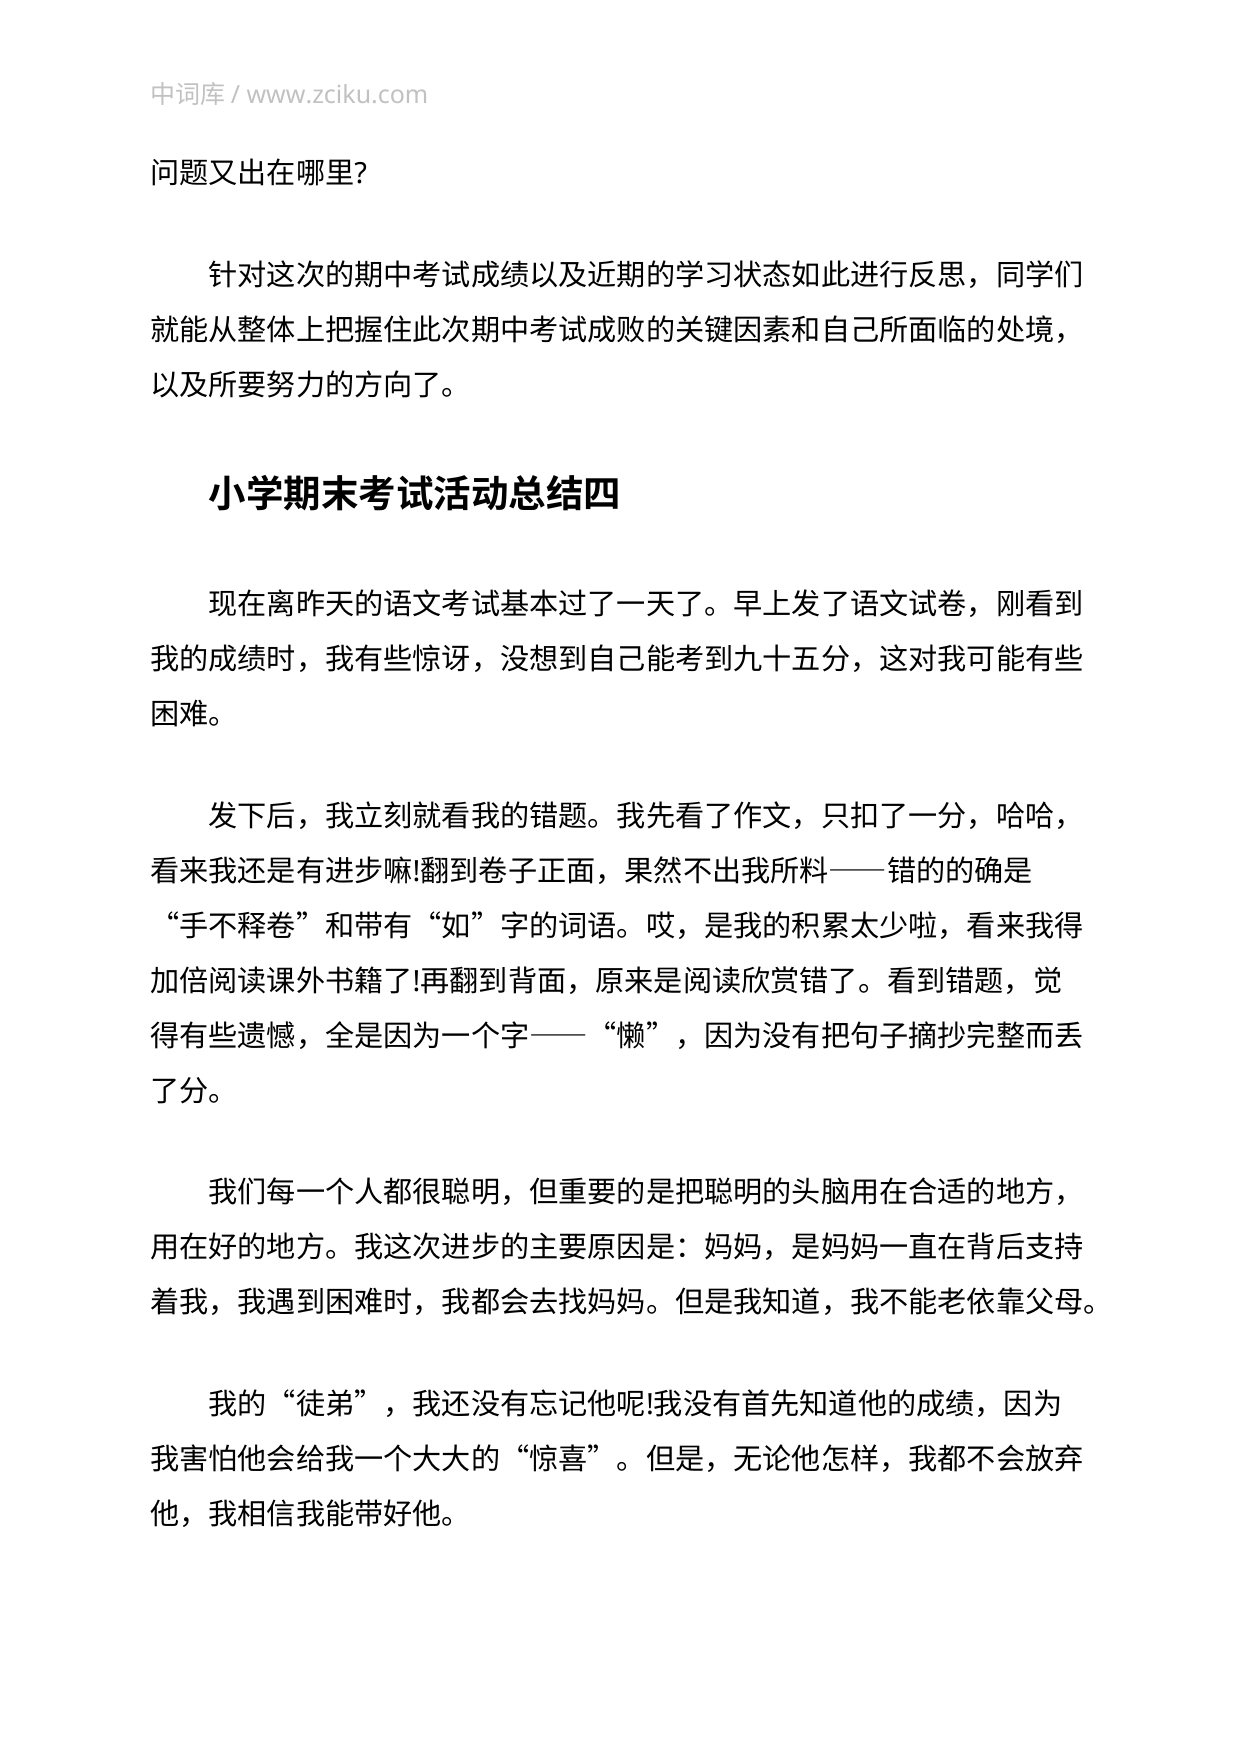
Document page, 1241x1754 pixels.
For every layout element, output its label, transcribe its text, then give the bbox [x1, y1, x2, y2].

text 针对这次的期中考试成绩以及近期的学习状态如此进行反思，同学们就能从整体上把握住此次期中考试成败的关键因素和自己所面临的处境，以及所要努力的方向了。 [150, 252, 1090, 404]
text 我的“徒弟”，我还没有忘记他呢!我没有首先知道他的成绩，因为我害怕他会给我一个大大的“惊喜”。但是，无论他怎样，我都不会放弃他，我相信我能带好他。 [150, 1381, 1090, 1533]
text 发下后，我立刻就看我的错题。我先看了作文，只扣了一分，哈哈，看来我还是有进步嘛!翻到卷子正面，果然不出我所料——错的的确是“手不释卷”和带有“如”字的词语。哎，是我的积累太少啦，看来我得加倍阅读课外书籍了!再翻到背面，原来是阅读欣赏错了。看到错题，觉得有些遗憾，全是因为一个字——“懒”，因为没有把句子摘抄完整而丢了分。 [150, 792, 1090, 1109]
text 小学期末考试活动总结四 [150, 463, 1090, 518]
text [150, 150, 1090, 192]
text 现在离昨天的语文考试基本过了一天了。早上发了语文试卷，刚看到我的成绩时，我有些惊讶，没想到自己能考到九十五分，这对我可能有些困难。 [150, 581, 1090, 733]
text 我们每一个人都很聪明，但重要的是把聪明的头脑用在合适的地方，用在好的地方。我这次进步的主要原因是：妈妈，是妈妈一直在背后支持着我，我遇到困难时，我都会去找妈妈。但是我知道，我不能老依靠父母。 [150, 1169, 1090, 1321]
